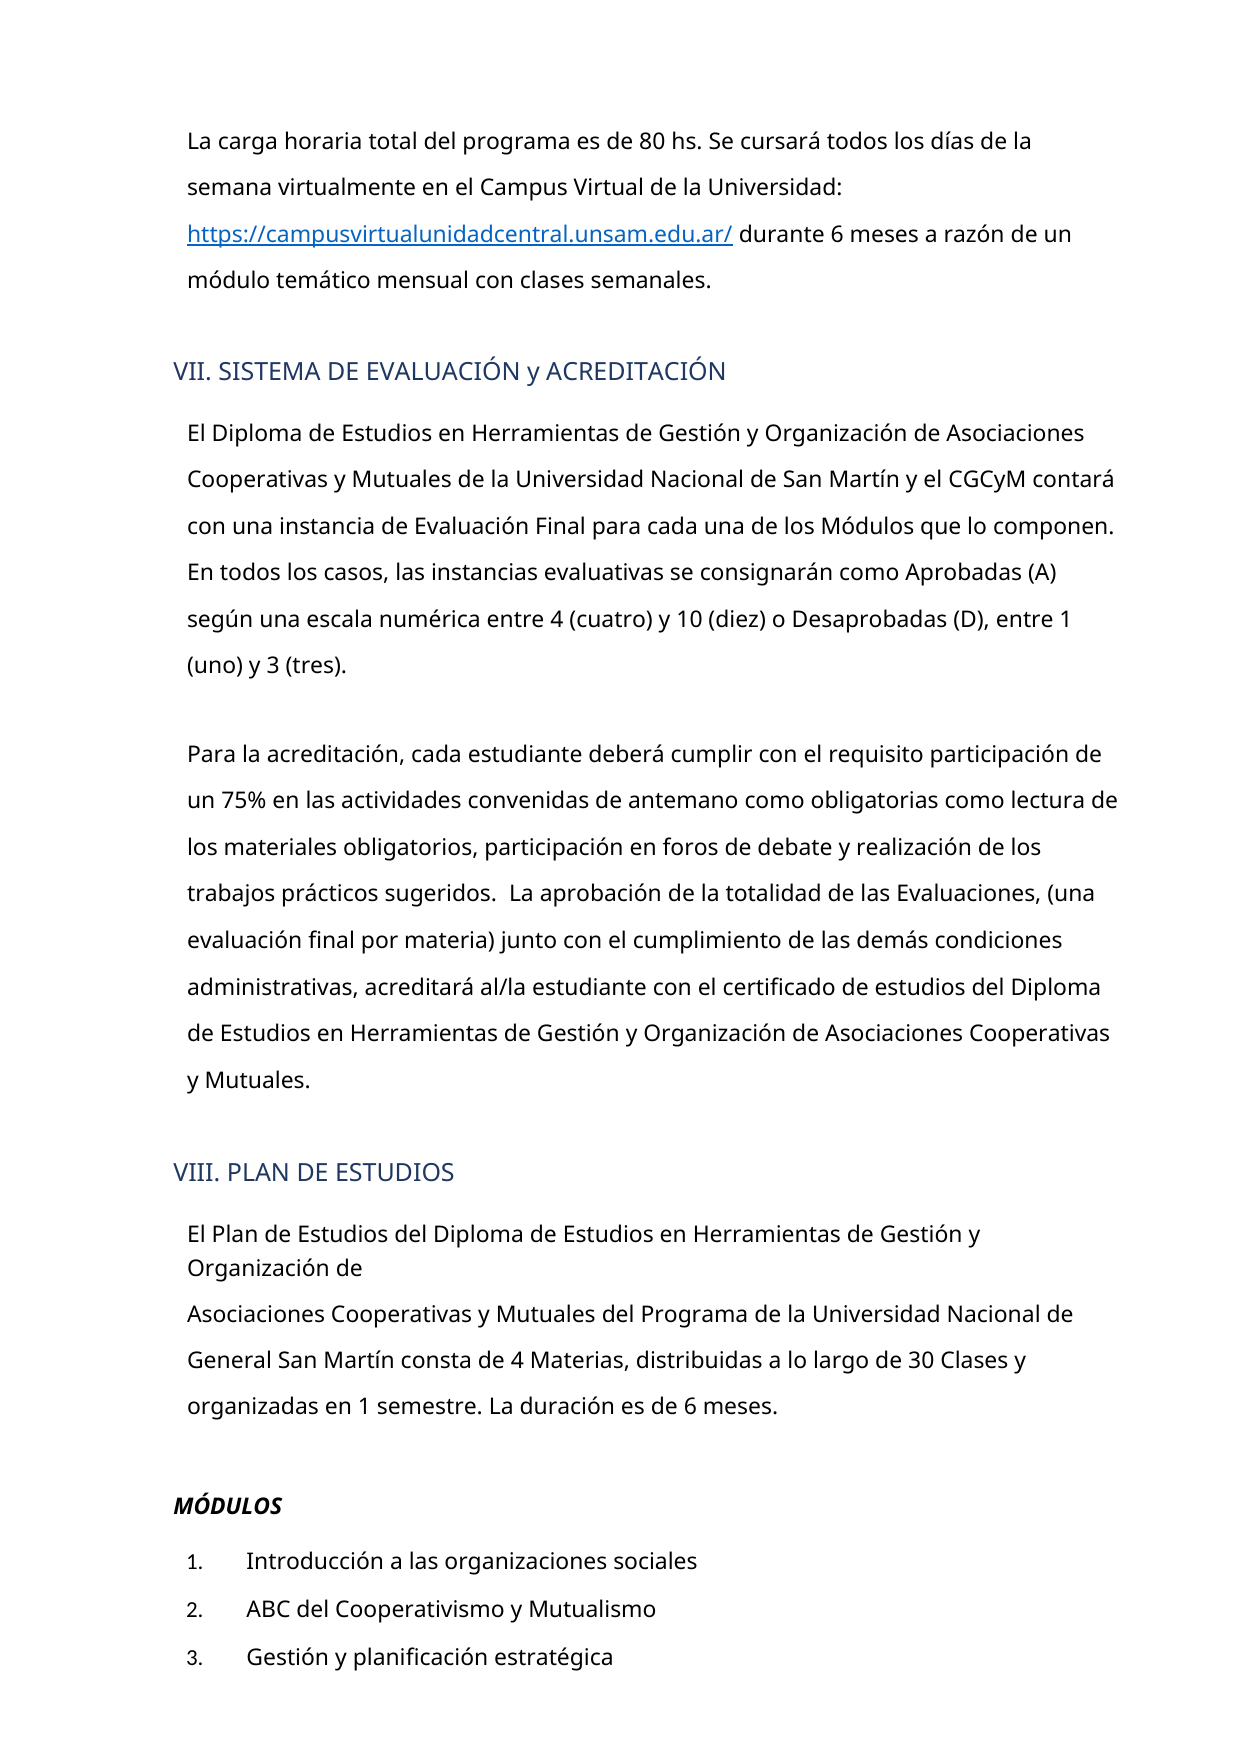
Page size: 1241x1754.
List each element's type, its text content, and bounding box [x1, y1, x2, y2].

list Introducción a las organizaciones sociales [186, 1545, 1123, 1576]
list Gestión y planificación estratégica [186, 1641, 1123, 1672]
text Para la acreditación, cada estudiante deberá cumplir con el requisito participación de un 75% en las actividades convenidas de antemano como obligatorias como lectura de los materiales obligatorios, participación en foros de debate y realización de los trabajos prácticos sugeridos. La aprobación de la totalidad de las Evaluaciones, (una evaluación final por materia) junto con el cumplimiento de las demás condiciones administrativas, acreditará al/la estudiante con el certificado de estudios del Diploma de Estudios en Herramientas de Gestión y Organización de Asociaciones Cooperativas y Mutuales. [187, 738, 1123, 1095]
subtitle VIII. PLAN DE ESTUDIOS [173, 1155, 1123, 1189]
text El Plan de Estudios del Diploma de Estudios en Herramientas de Gestión y Organización de [187, 1217, 1123, 1283]
text Asociaciones Cooperativas y Mutuales del Programa de la Universidad Nacional de General San Martín consta de 4 Materias, distribuidas a lo largo de 30 Clases y organizadas en 1 semestre. La duración es de 6 meses. [187, 1298, 1123, 1421]
subtitle MÓDULOS [173, 1490, 1123, 1521]
list ABC del Cooperativismo y Mutualismo [186, 1593, 1123, 1624]
text La carga horaria total del programa es de 80 hs. Se cursará todos los días de la semana virtualmente en el Campus Virtual de la Universidad: https://campusvirtualunidadcentral.unsam.edu.ar/ durante 6 meses a razón de un módulo temático mensual con clases semanales. [187, 125, 1123, 295]
text El Diploma de Estudios en Herramientas de Gestión y Organización de Asociaciones Cooperativas y Mutuales de la Universidad Nacional de San Martín y el CGCyM contará con una instancia de Evaluación Final para cada una de los Módulos que lo componen. En todos los casos, las instancias evaluativas se consignarán como Aprobadas (A) según una escala numérica entre 4 (cuatro) y 10 (diez) o Desaprobadas (D), entre 1 (uno) y 3 (tres). [187, 417, 1123, 681]
subtitle VII. SISTEMA DE EVALUACIÓN y ACREDITACIÓN [173, 354, 1123, 388]
